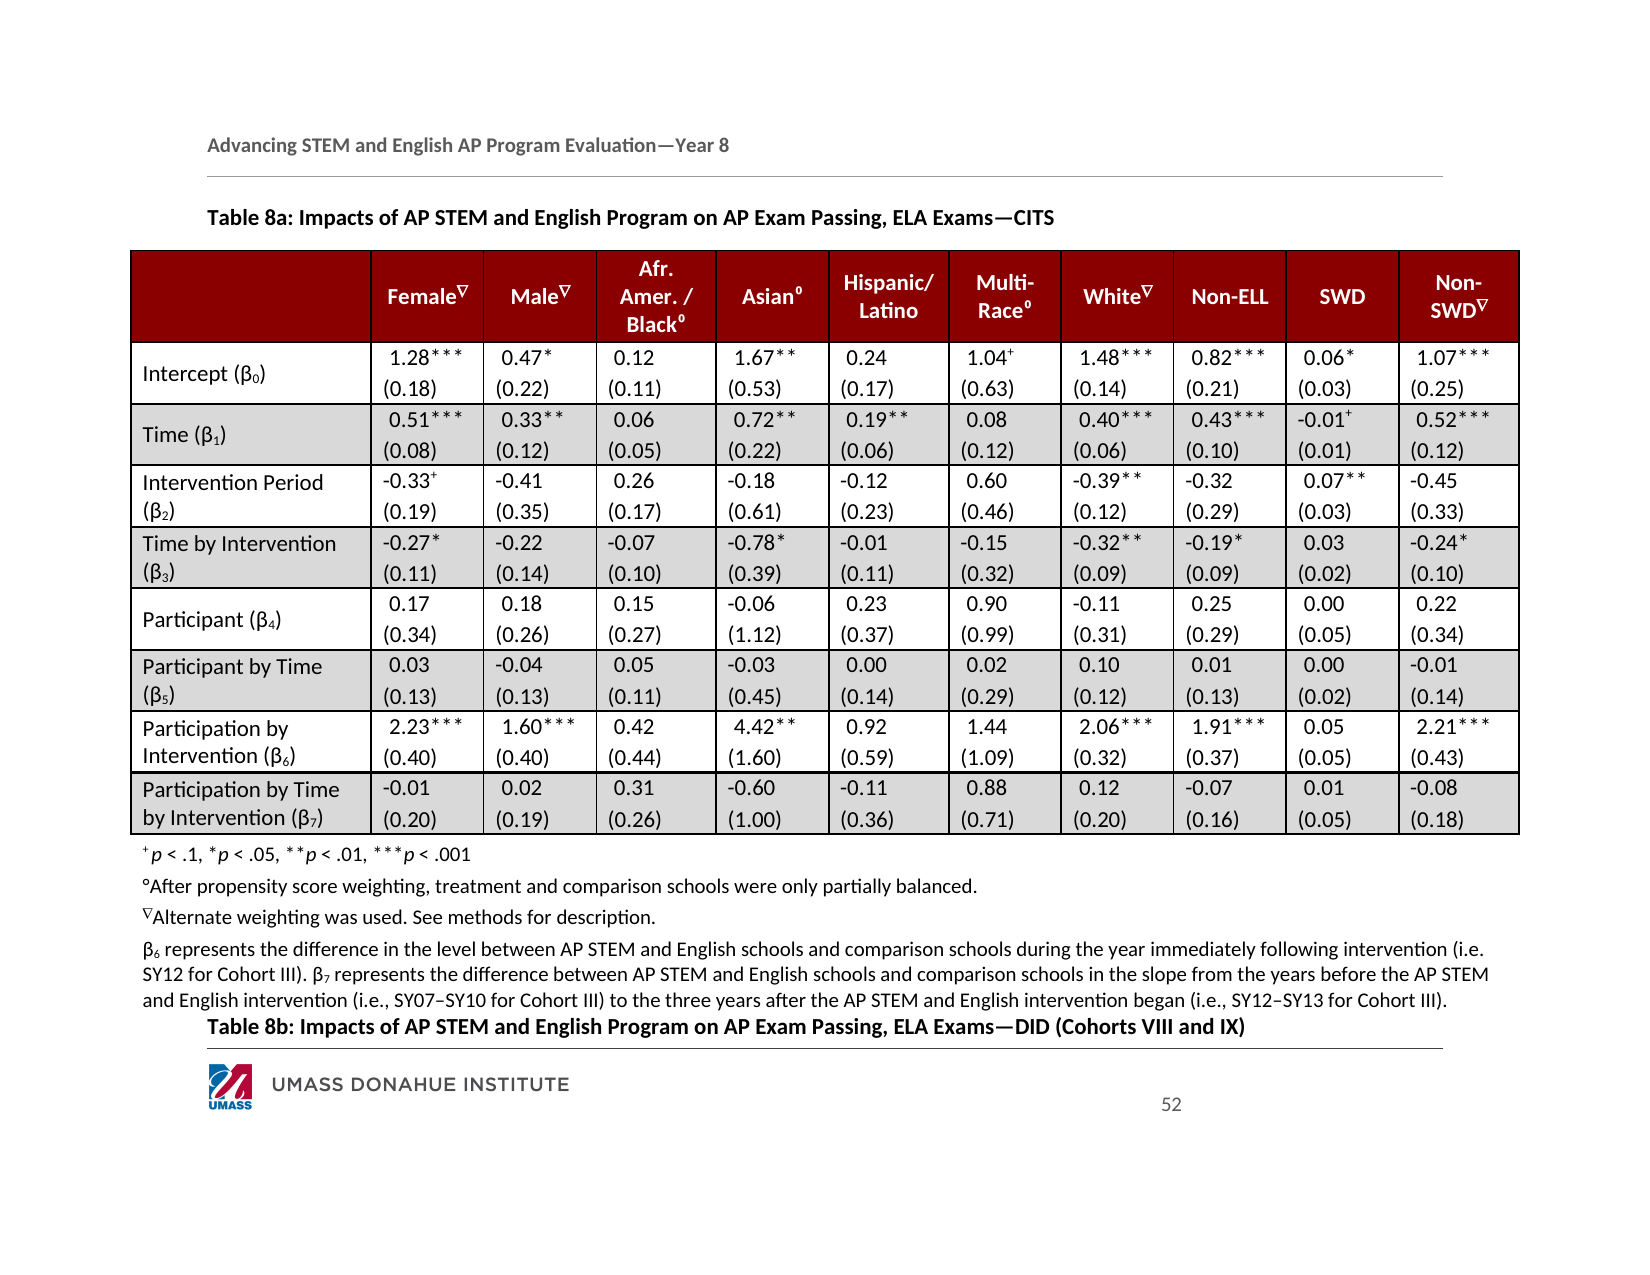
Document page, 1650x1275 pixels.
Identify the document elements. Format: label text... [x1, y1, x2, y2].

table_cell 0.06 [597, 405, 715, 433]
table_cell -0.07 [1174, 774, 1285, 802]
table_cell (1.12) [717, 617, 828, 648]
table_cell Participation by Intervention (β6) [132, 712, 370, 771]
table_cell -0.45 [1400, 466, 1518, 494]
table_cell 0.02 [950, 651, 1060, 679]
table_cell 0.72** [717, 405, 828, 433]
table_cell (0.25) [1400, 371, 1518, 403]
table_cell (0.19) [372, 494, 483, 526]
table_cell (0.16) [1174, 802, 1285, 833]
table_cell (0.61) [717, 494, 828, 526]
table_cell -0.39** [1062, 466, 1173, 494]
table_cell 0.33** [484, 405, 596, 433]
table_cell (0.26) [484, 617, 596, 648]
table_cell -0.12 [830, 466, 948, 494]
table_cell 1.28*** [372, 343, 483, 371]
table_cell 0.42 [597, 712, 715, 740]
table_cell 0.12 [1062, 774, 1173, 802]
table_cell 2.21*** [1400, 712, 1518, 740]
table_cell -0.03 [717, 651, 828, 679]
table_cell 0.10 [1062, 651, 1173, 679]
table_cell (0.71) [950, 802, 1060, 833]
table_cell + p < .1, *p < .05, **p < .01, ***p < .001 °After propensity score weighting, treatment and comparison schools were only partially balanced. Alternate weighting was used. See methods for description. β6 represents the difference in the level between AP STEM and English schools and comparison schools during the year immediately following intervention (i.e. SY12 for Cohort III). β7 represents the difference between AP STEM and English schools and comparison schools in the slope from the years before the AP STEM and English intervention (i.e., SY07–SY10 for Cohort III) to the three years after the AP STEM and English intervention began (i.e., SY12–SY13 for Cohort III). [131, 835, 1508, 1012]
table_cell 1.44 [950, 712, 1060, 740]
table_cell (0.06) [830, 433, 948, 464]
table_cell Time (β1) [132, 405, 370, 464]
table_cell 0.19** [830, 405, 948, 433]
table_cell (0.20) [372, 802, 483, 833]
table_cell -0.08 [1400, 774, 1518, 802]
table_cell (0.03) [1287, 371, 1398, 403]
table_cell -0.22 [484, 528, 596, 556]
table_cell 0.23 [830, 589, 948, 617]
table_cell 0.82*** [1174, 343, 1285, 371]
table_cell (0.12) [484, 433, 596, 464]
table_header [132, 251, 370, 341]
table_header Multi-Race⁰ [950, 251, 1060, 341]
table_header Male [484, 251, 596, 341]
table_cell 0.00 [1287, 651, 1398, 679]
text Table 8b: Impacts of AP STEM and English Program on AP Exam Passing, ELA Exams—DID (Cohorts VIII and IX) [207, 1012, 1443, 1041]
table_cell (0.18) [1400, 802, 1518, 833]
table_header Afr. Amer. / Black⁰ [597, 251, 715, 341]
table_cell 0.06* [1287, 343, 1398, 371]
table_cell (0.10) [1400, 556, 1518, 587]
table_cell -0.06 [717, 589, 828, 617]
table_cell -0.19* [1174, 528, 1285, 556]
table_cell Participant by Time (β5) [132, 651, 370, 710]
table_cell -0.32 [1174, 466, 1285, 494]
table_cell (0.05) [1287, 802, 1398, 833]
table_cell 1.91*** [1174, 712, 1285, 740]
table_cell (0.23) [830, 494, 948, 526]
table_cell (0.40) [484, 740, 596, 771]
table_cell Intervention Period (β2) [132, 466, 370, 526]
table_cell (0.32) [950, 556, 1060, 587]
table_cell (0.13) [372, 679, 483, 710]
table_cell (0.12) [950, 433, 1060, 464]
table_cell 0.26 [597, 466, 715, 494]
table_cell (0.08) [372, 433, 483, 464]
table_cell 0.18 [484, 589, 596, 617]
table_cell (0.59) [830, 740, 948, 771]
table_cell -0.01 [830, 528, 948, 556]
table_cell (0.10) [597, 556, 715, 587]
table_cell (0.14) [484, 556, 596, 587]
table_cell (0.34) [1400, 617, 1518, 648]
table_cell (0.11) [597, 679, 715, 710]
table_cell (0.21) [1174, 371, 1285, 403]
table_cell 0.25 [1174, 589, 1285, 617]
table_cell -0.32** [1062, 528, 1173, 556]
table_cell -0.27* [372, 528, 483, 556]
table_cell (0.03) [1287, 494, 1398, 526]
table_cell -0.11 [830, 774, 948, 802]
table_header Hispanic/ Latino [830, 251, 948, 341]
table_cell (0.37) [1174, 740, 1285, 771]
table_cell (0.22) [484, 371, 596, 403]
table_cell (0.39) [717, 556, 828, 587]
table_cell (1.60) [717, 740, 828, 771]
table_cell -0.18 [717, 466, 828, 494]
table_cell 0.01 [1287, 774, 1398, 802]
table_cell -0.11 [1062, 589, 1173, 617]
table_cell 0.01 [1174, 651, 1285, 679]
table_cell (0.19) [484, 802, 596, 833]
table_cell 0.24 [830, 343, 948, 371]
table_cell 0.40*** [1062, 405, 1173, 433]
table_cell -0.24* [1400, 528, 1518, 556]
table_cell (0.13) [484, 679, 596, 710]
table_cell -0.33+ [372, 466, 483, 494]
table_cell (0.14) [1400, 679, 1518, 710]
table_cell 0.47* [484, 343, 596, 371]
table_cell -0.01 [1400, 651, 1518, 679]
table_cell (0.43) [1400, 740, 1518, 771]
table_cell 0.52*** [1400, 405, 1518, 433]
table_cell (0.29) [1174, 617, 1285, 648]
table_cell (0.29) [950, 679, 1060, 710]
table_cell (1.00) [717, 802, 828, 833]
table_cell 1.07*** [1400, 343, 1518, 371]
table_cell 2.23*** [372, 712, 483, 740]
table_header Non-SWD [1400, 251, 1518, 341]
table_cell (0.20) [1062, 802, 1173, 833]
table_cell (0.31) [1062, 617, 1173, 648]
table_cell (0.53) [717, 371, 828, 403]
table_cell (0.14) [1062, 371, 1173, 403]
table_cell (0.17) [830, 371, 948, 403]
table_cell (0.02) [1287, 679, 1398, 710]
table_cell (0.02) [1287, 556, 1398, 587]
table_cell (0.09) [1174, 556, 1285, 587]
table_header Non-ELL [1174, 251, 1285, 341]
table_cell (0.01) [1287, 433, 1398, 464]
table_cell (0.35) [484, 494, 596, 526]
table_cell (1.09) [950, 740, 1060, 771]
table_cell 0.22 [1400, 589, 1518, 617]
table_cell 0.00 [830, 651, 948, 679]
table_cell 0.90 [950, 589, 1060, 617]
table_cell 0.03 [1287, 528, 1398, 556]
picture [207, 1061, 570, 1112]
table_cell (0.13) [1174, 679, 1285, 710]
table_cell -0.41 [484, 466, 596, 494]
table_cell (0.99) [950, 617, 1060, 648]
table_cell 0.03 [372, 651, 483, 679]
table_cell -0.01+ [1287, 405, 1398, 433]
table_cell 0.05 [1287, 712, 1398, 740]
table_cell (0.11) [597, 371, 715, 403]
table_cell 0.92 [830, 712, 948, 740]
table_cell -0.01 [372, 774, 483, 802]
table_cell (0.22) [717, 433, 828, 464]
table_cell Participant (β4) [132, 589, 370, 648]
table_cell 0.02 [484, 774, 596, 802]
table_cell 0.07** [1287, 466, 1398, 494]
table_cell 0.12 [597, 343, 715, 371]
table_cell 0.51*** [372, 405, 483, 433]
table_cell (0.11) [372, 556, 483, 587]
table_cell Participation by Time by Intervention (β7) [132, 774, 370, 833]
table_cell (0.26) [597, 802, 715, 833]
table_cell 1.48*** [1062, 343, 1173, 371]
table_cell 1.04+ [950, 343, 1060, 371]
table_cell (0.45) [717, 679, 828, 710]
table_cell (0.29) [1174, 494, 1285, 526]
table_cell 2.06*** [1062, 712, 1173, 740]
table_cell (0.14) [830, 679, 948, 710]
table_cell (0.33) [1400, 494, 1518, 526]
table_cell Intercept (β0) [132, 343, 370, 403]
table_cell -0.07 [597, 528, 715, 556]
table_cell Time by Intervention (β3) [132, 528, 370, 587]
table_cell 0.60 [950, 466, 1060, 494]
table_header Female [372, 251, 483, 341]
table_cell (0.05) [1287, 740, 1398, 771]
table_cell -0.78* [717, 528, 828, 556]
table_cell 4.42** [717, 712, 828, 740]
table_cell 1.67** [717, 343, 828, 371]
table_cell 1.60*** [484, 712, 596, 740]
table_cell (0.11) [830, 556, 948, 587]
table_cell (0.34) [372, 617, 483, 648]
table_cell (0.12) [1062, 494, 1173, 526]
table_cell -0.15 [950, 528, 1060, 556]
table_cell 0.08 [950, 405, 1060, 433]
table_cell (0.27) [597, 617, 715, 648]
table_cell -0.60 [717, 774, 828, 802]
table_cell (0.17) [597, 494, 715, 526]
table_cell -0.04 [484, 651, 596, 679]
text Table 8a: Impacts of AP STEM and English Program on AP Exam Passing, ELA Exams—CITS [207, 203, 1443, 231]
table_cell (0.12) [1400, 433, 1518, 464]
table_header White [1062, 251, 1173, 341]
table_cell 0.88 [950, 774, 1060, 802]
table_cell (0.05) [1287, 617, 1398, 648]
table_header SWD [1287, 251, 1398, 341]
table_cell (0.18) [372, 371, 483, 403]
table_cell (0.40) [372, 740, 483, 771]
table_cell (0.09) [1062, 556, 1173, 587]
table_cell (0.05) [597, 433, 715, 464]
table_cell (0.46) [950, 494, 1060, 526]
table_cell (0.36) [830, 802, 948, 833]
table_cell (0.06) [1062, 433, 1173, 464]
table_cell (0.12) [1062, 679, 1173, 710]
table_cell 0.05 [597, 651, 715, 679]
table_cell (0.63) [950, 371, 1060, 403]
table_cell (0.37) [830, 617, 948, 648]
table_cell 0.00 [1287, 589, 1398, 617]
table_cell (0.32) [1062, 740, 1173, 771]
table_cell 0.43*** [1174, 405, 1285, 433]
table_cell 0.17 [372, 589, 483, 617]
table_cell (0.10) [1174, 433, 1285, 464]
table_cell 0.31 [597, 774, 715, 802]
table_cell 0.15 [597, 589, 715, 617]
table_header Asian⁰ [717, 251, 828, 341]
table_cell (0.44) [597, 740, 715, 771]
